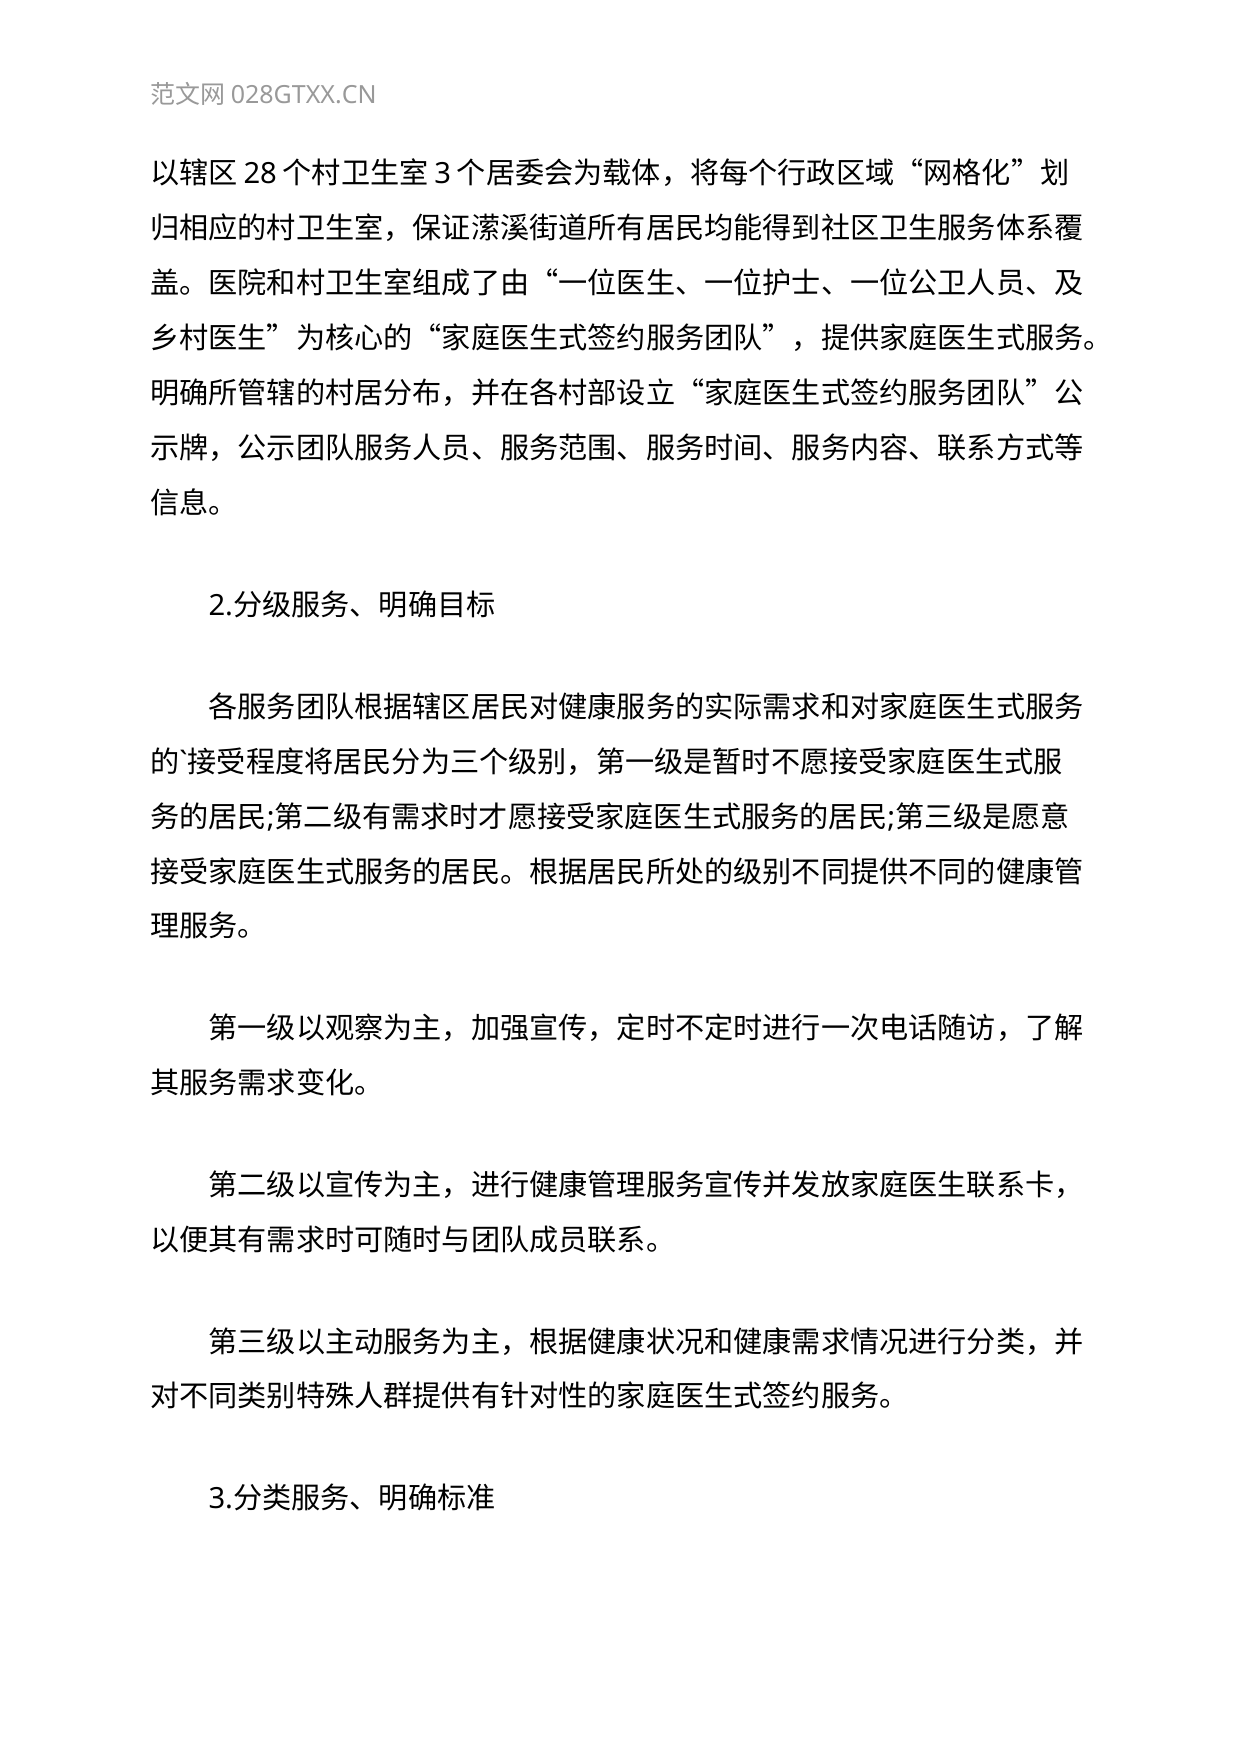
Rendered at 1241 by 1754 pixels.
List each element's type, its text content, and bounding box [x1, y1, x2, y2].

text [150, 150, 1090, 522]
text 第一级以观察为主，加强宣传，定时不定时进行一次电话随访，了解其服务需求变化。 [150, 1005, 1090, 1102]
text 第三级以主动服务为主，根据健康状况和健康需求情况进行分类，并对不同类别特殊人群提供有针对性的家庭医生式签约服务。 [150, 1318, 1090, 1415]
text 各服务团队根据辖区居民对健康服务的实际需求和对家庭医生式服务的`接受程度将居民分为三个级别，第一级是暂时不愿接受家庭医生式服务的居民;第二级有需求时才愿接受家庭医生式服务的居民;第三级是愿意接受家庭医生式服务的居民。根据居民所处的级别不同提供不同的健康管理服务。 [150, 683, 1090, 945]
text 第二级以宣传为主，进行健康管理服务宣传并发放家庭医生联系卡，以便其有需求时可随时与团队成员联系。 [150, 1161, 1090, 1259]
text 3.分类服务、明确标准 [150, 1475, 1090, 1517]
text 2.分级服务、明确目标 [150, 581, 1090, 624]
